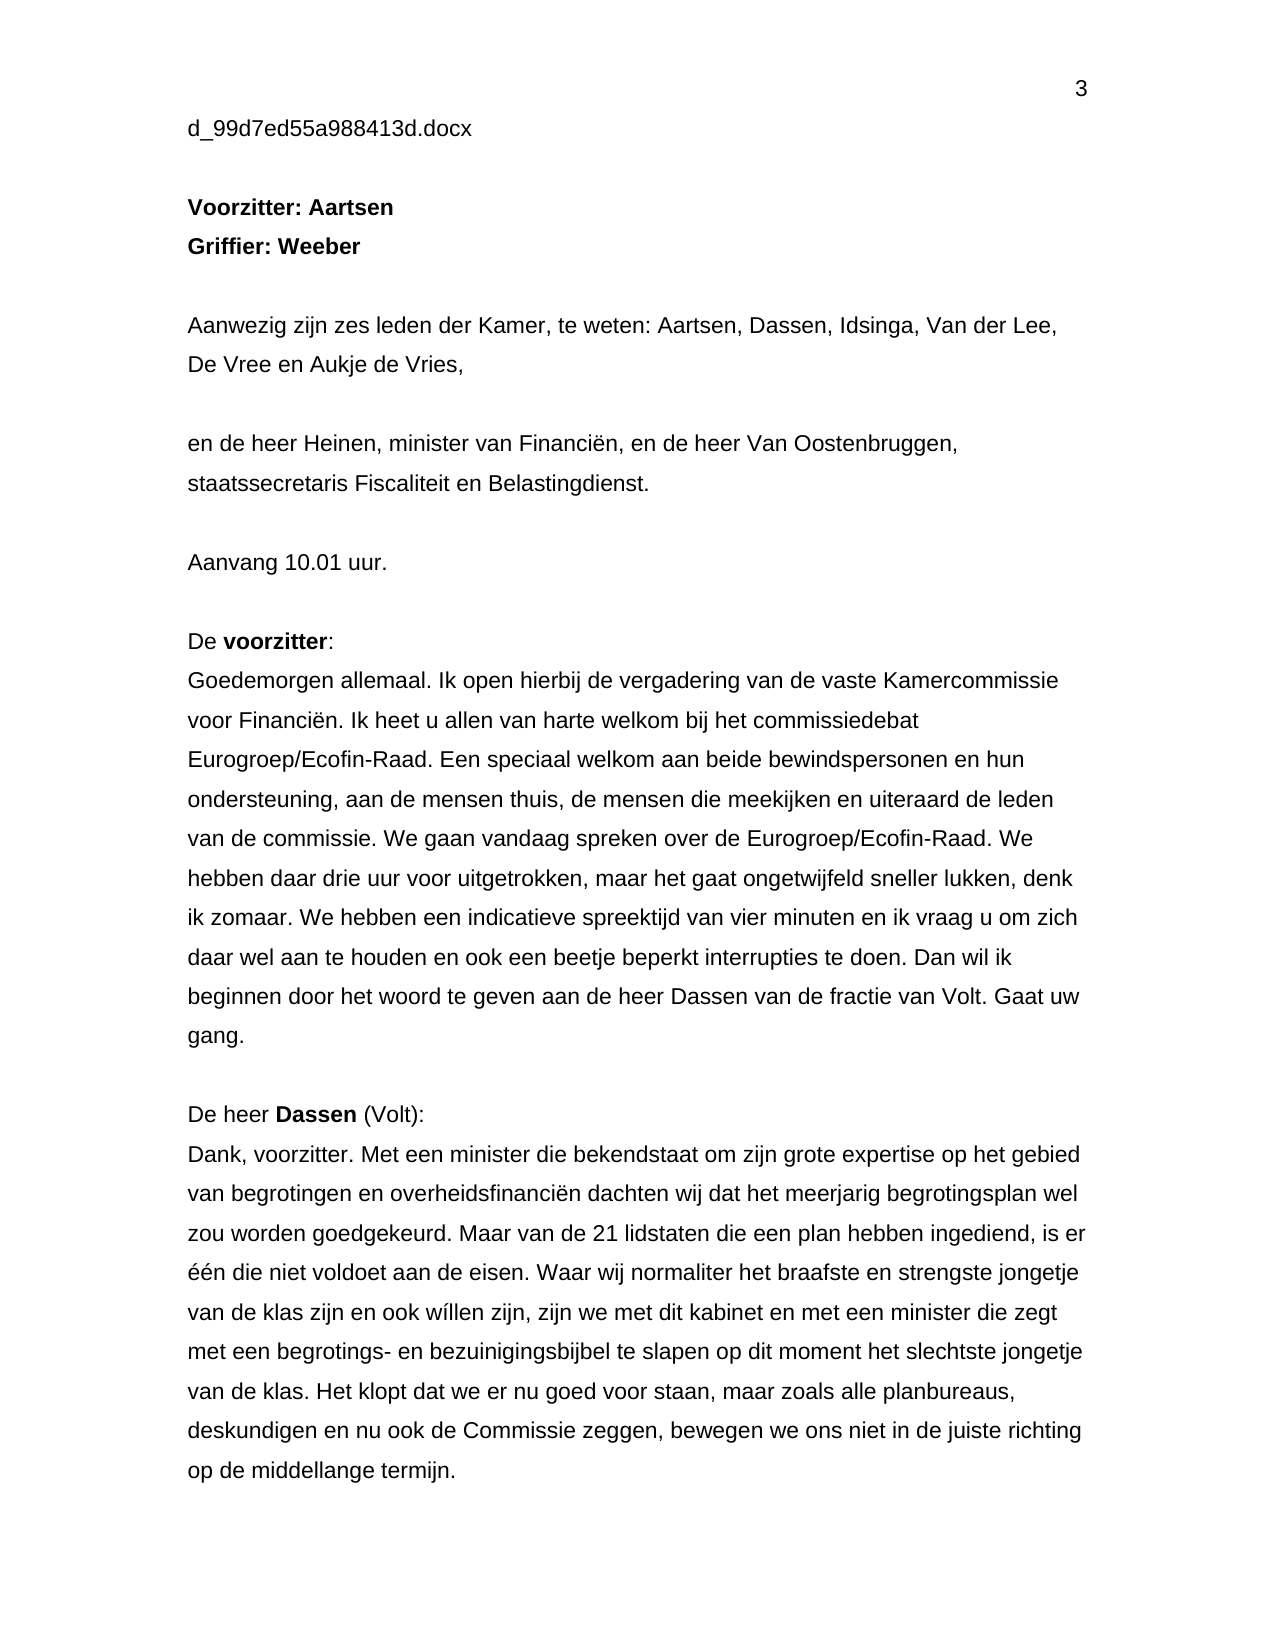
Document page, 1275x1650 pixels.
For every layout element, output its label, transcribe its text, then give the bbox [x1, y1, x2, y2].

text Aanvang 10.01 uur. [187, 549, 1087, 575]
text Voorzitter: Aartsen [187, 193, 1087, 220]
text Goedemorgen allemaal. Ik open hierbij de vergadering van de vaste Kamercommissie voor Financiën. Ik heet u allen van harte welkom bij het commissiedebat Eurogroep/Ecofin-Raad. Een speciaal welkom aan beide bewindspersonen en hun ondersteuning, aan de mensen thuis, de mensen die meekijken en uiteraard de leden van de commissie. We gaan vandaag spreken over de Eurogroep/Ecofin-Raad. We hebben daar drie uur voor uitgetrokken, maar het gaat ongetwijfeld sneller lukken, denk ik zomaar. We hebben een indicatieve spreektijd van vier minuten en ik vraag u om zich daar wel aan te houden en ook een beetje beperkt interrupties te doen. Dan wil ik beginnen door het woord te geven aan de heer Dassen van de fractie van Volt. Gaat uw gang. [187, 667, 1087, 1049]
text De heer Dassen (Volt): [187, 1101, 1087, 1128]
text Griffier: Weeber [187, 233, 1087, 259]
text Dank, voorzitter. Met een minister die bekendstaat om zijn grote expertise op het gebied van begrotingen en overheidsfinanciën dachten wij dat het meerjarig begrotingsplan wel zou worden goedgekeurd. Maar van de 21 lidstaten die een plan hebben ingediend, is er één die niet voldoet aan de eisen. Waar wij normaliter het braafste en strengste jongetje van de klas zijn en ook wíllen zijn, zijn we met dit kabinet en met een minister die zegt met een begrotings- en bezuinigingsbijbel te slapen op dit moment het slechtste jongetje van de klas. Het klopt dat we er nu goed voor staan, maar zoals alle planbureaus, deskundigen en nu ook de Commissie zeggen, bewegen we ons niet in de juiste richting op de middellange termijn. [187, 1141, 1087, 1483]
text De voorzitter: [187, 628, 1087, 654]
text en de heer Heinen, minister van Financiën, en de heer Van Oostenbruggen, staatssecretaris Fiscaliteit en Belastingdienst. [187, 430, 1087, 496]
text Aanwezig zijn zes leden der Kamer, te weten: Aartsen, Dassen, Idsinga, Van der Lee, De Vree en Aukje de Vries, [187, 312, 1087, 378]
